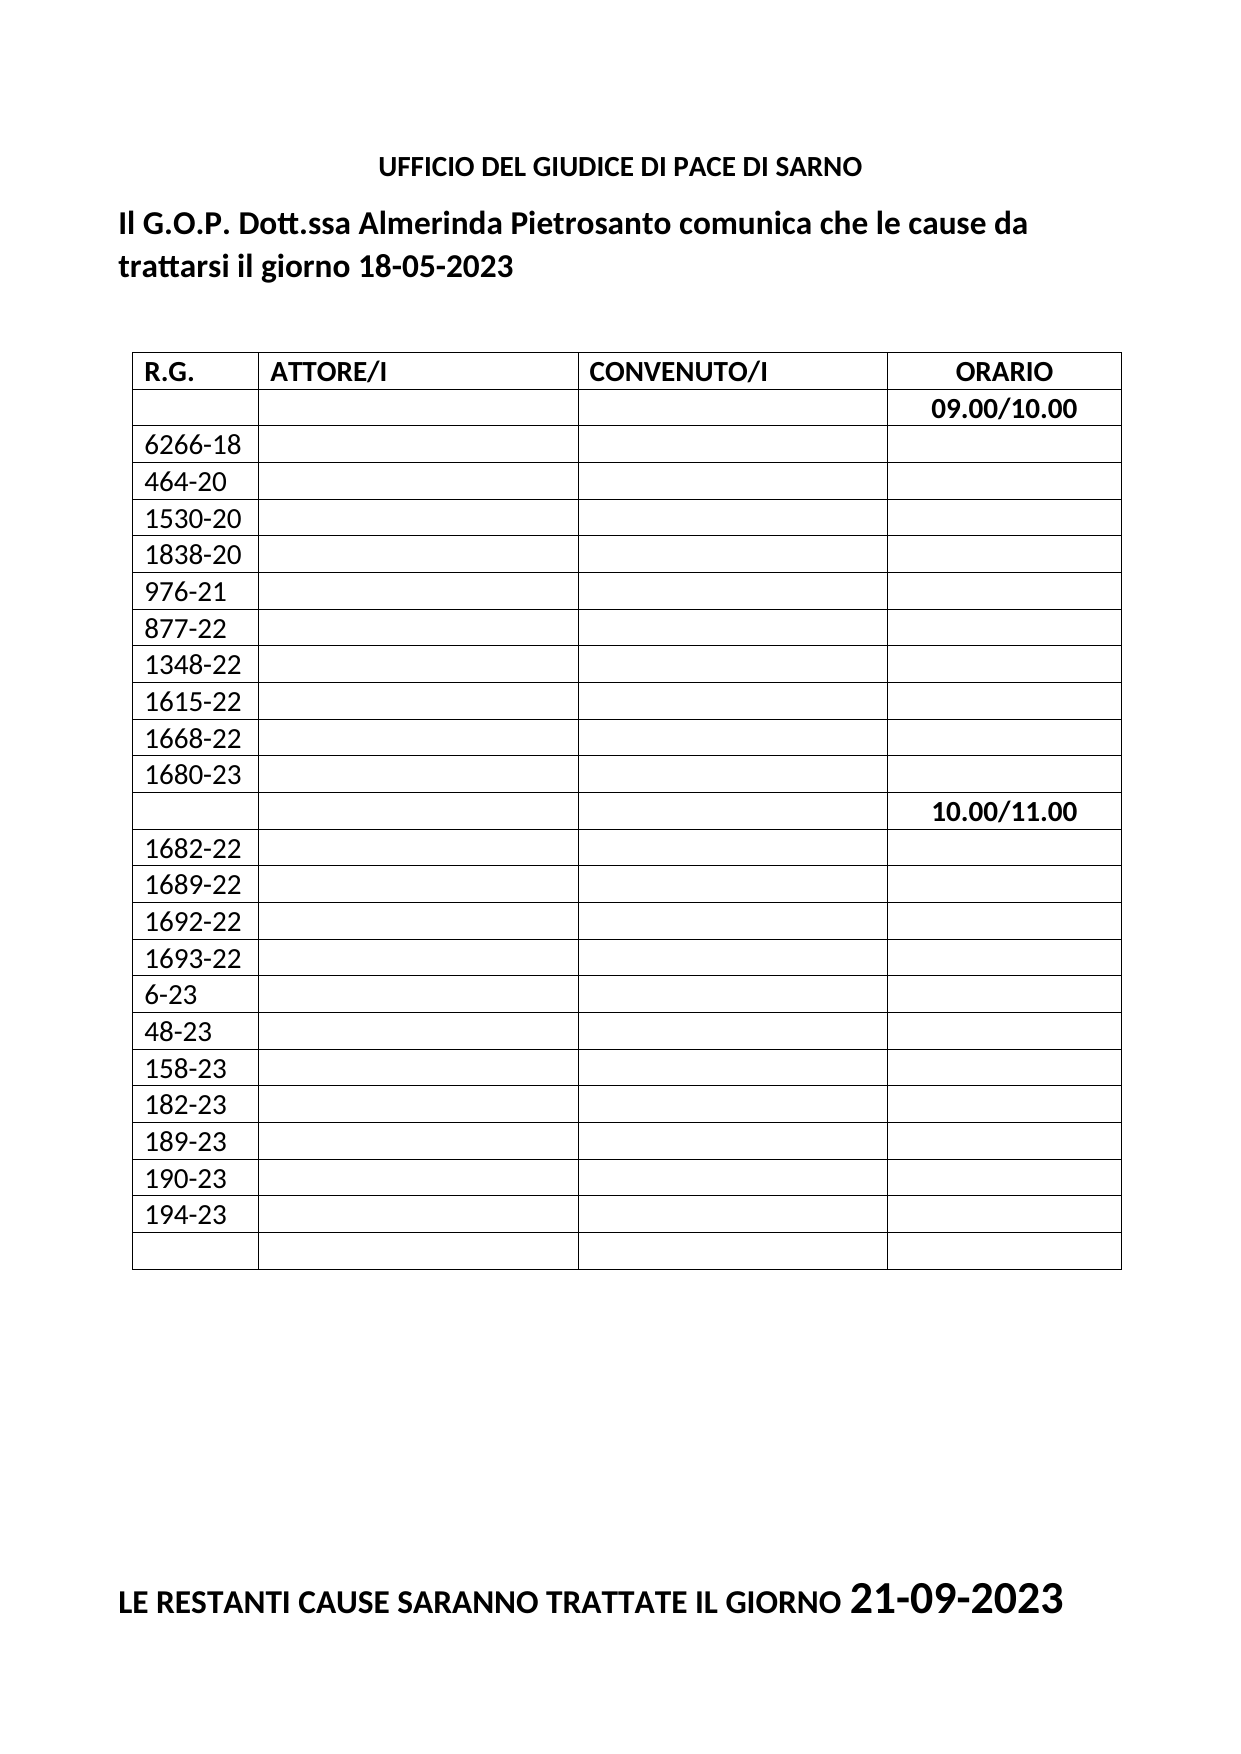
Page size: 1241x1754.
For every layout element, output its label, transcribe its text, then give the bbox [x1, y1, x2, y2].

table_header ORARIO [888, 353, 1121, 389]
table_cell [259, 866, 578, 902]
table_cell [888, 756, 1121, 792]
table_cell 1693-22 [133, 940, 258, 975]
table_cell 09.00/10.00 [888, 390, 1121, 425]
table_cell 10.00/11.00 [888, 793, 1121, 829]
table_cell [259, 426, 578, 462]
table_cell [888, 1196, 1121, 1232]
table_cell 1530-20 [133, 500, 258, 535]
table_cell [888, 940, 1121, 975]
text UFFICIO DEL GIUDICE DI PACE DI SARNO [118, 148, 1122, 183]
table_cell [259, 830, 578, 865]
table_cell 189-23 [133, 1123, 258, 1159]
table_cell [579, 500, 887, 535]
table_cell 182-23 [133, 1086, 258, 1122]
table_cell [579, 1233, 887, 1269]
table_cell [888, 646, 1121, 682]
table_cell 1689-22 [133, 866, 258, 902]
table_cell [259, 1160, 578, 1195]
text Il G.O.P. Dott.ssa Almerinda Pietrosanto comunica che le cause da trattarsi il giorno 18-05-2023 [118, 202, 1122, 286]
table_cell [259, 1123, 578, 1159]
table_cell 6-23 [133, 976, 258, 1012]
table_cell [259, 1050, 578, 1085]
table_cell 1682-22 [133, 830, 258, 865]
table_cell [259, 390, 578, 425]
table_cell [579, 720, 887, 755]
table_cell [579, 976, 887, 1012]
table_cell [579, 866, 887, 902]
table_cell [579, 830, 887, 865]
table_header R.G. [133, 353, 258, 389]
table_cell [579, 1123, 887, 1159]
table_cell [579, 646, 887, 682]
table_cell [259, 573, 578, 609]
table_cell 158-23 [133, 1050, 258, 1085]
table_cell [259, 610, 578, 645]
table_cell [579, 940, 887, 975]
table_cell [259, 720, 578, 755]
table_cell 1680-23 [133, 756, 258, 792]
table_cell [579, 1013, 887, 1049]
text LE RESTANTI CAUSE SARANNO TRATTATE IL GIORNO 21-09-2023 [118, 1569, 1122, 1624]
table_cell [888, 1233, 1121, 1269]
table_cell [579, 610, 887, 645]
table_cell [888, 830, 1121, 865]
table_cell 1668-22 [133, 720, 258, 755]
table_cell 1838-20 [133, 536, 258, 572]
table_cell [888, 573, 1121, 609]
table_cell 877-22 [133, 610, 258, 645]
table_cell [259, 793, 578, 829]
table_cell [259, 536, 578, 572]
table_cell 1348-22 [133, 646, 258, 682]
table_cell [579, 1086, 887, 1122]
table_cell [259, 463, 578, 499]
table_cell [579, 1160, 887, 1195]
table_cell [133, 390, 258, 425]
table_cell [579, 793, 887, 829]
table_cell [259, 903, 578, 939]
table_cell [259, 683, 578, 719]
table_cell [888, 903, 1121, 939]
table_cell [888, 1013, 1121, 1049]
table_cell [259, 1013, 578, 1049]
table_cell 6266-18 [133, 426, 258, 462]
table_cell [888, 610, 1121, 645]
table_cell [888, 683, 1121, 719]
table_cell [579, 683, 887, 719]
table_cell [259, 1233, 578, 1269]
table_cell [133, 793, 258, 829]
table_cell [259, 1196, 578, 1232]
table_cell [888, 463, 1121, 499]
table_cell [579, 536, 887, 572]
table_cell [133, 1233, 258, 1269]
table_cell [888, 866, 1121, 902]
table_cell [579, 426, 887, 462]
table_cell [259, 500, 578, 535]
table_cell [888, 536, 1121, 572]
table_cell [579, 390, 887, 425]
table_cell [888, 720, 1121, 755]
table_cell 464-20 [133, 463, 258, 499]
table_cell [888, 1123, 1121, 1159]
table_cell [579, 463, 887, 499]
table_cell [259, 756, 578, 792]
table_cell [579, 1196, 887, 1232]
table_cell [259, 940, 578, 975]
table_cell [579, 903, 887, 939]
table_cell [579, 573, 887, 609]
table_cell 1692-22 [133, 903, 258, 939]
table_cell [579, 756, 887, 792]
table_header ATTORE/I [259, 353, 578, 389]
table_cell 976-21 [133, 573, 258, 609]
table_cell 48-23 [133, 1013, 258, 1049]
table_cell [579, 1050, 887, 1085]
table_cell 194-23 [133, 1196, 258, 1232]
table_cell [888, 1160, 1121, 1195]
table_header CONVENUTO/I [579, 353, 887, 389]
table_cell [259, 646, 578, 682]
table_cell [888, 976, 1121, 1012]
table_cell [259, 1086, 578, 1122]
table_cell 190-23 [133, 1160, 258, 1195]
table_cell [259, 976, 578, 1012]
table_cell [888, 426, 1121, 462]
table_cell [888, 500, 1121, 535]
table_cell [888, 1086, 1121, 1122]
table_cell 1615-22 [133, 683, 258, 719]
table_cell [888, 1050, 1121, 1085]
